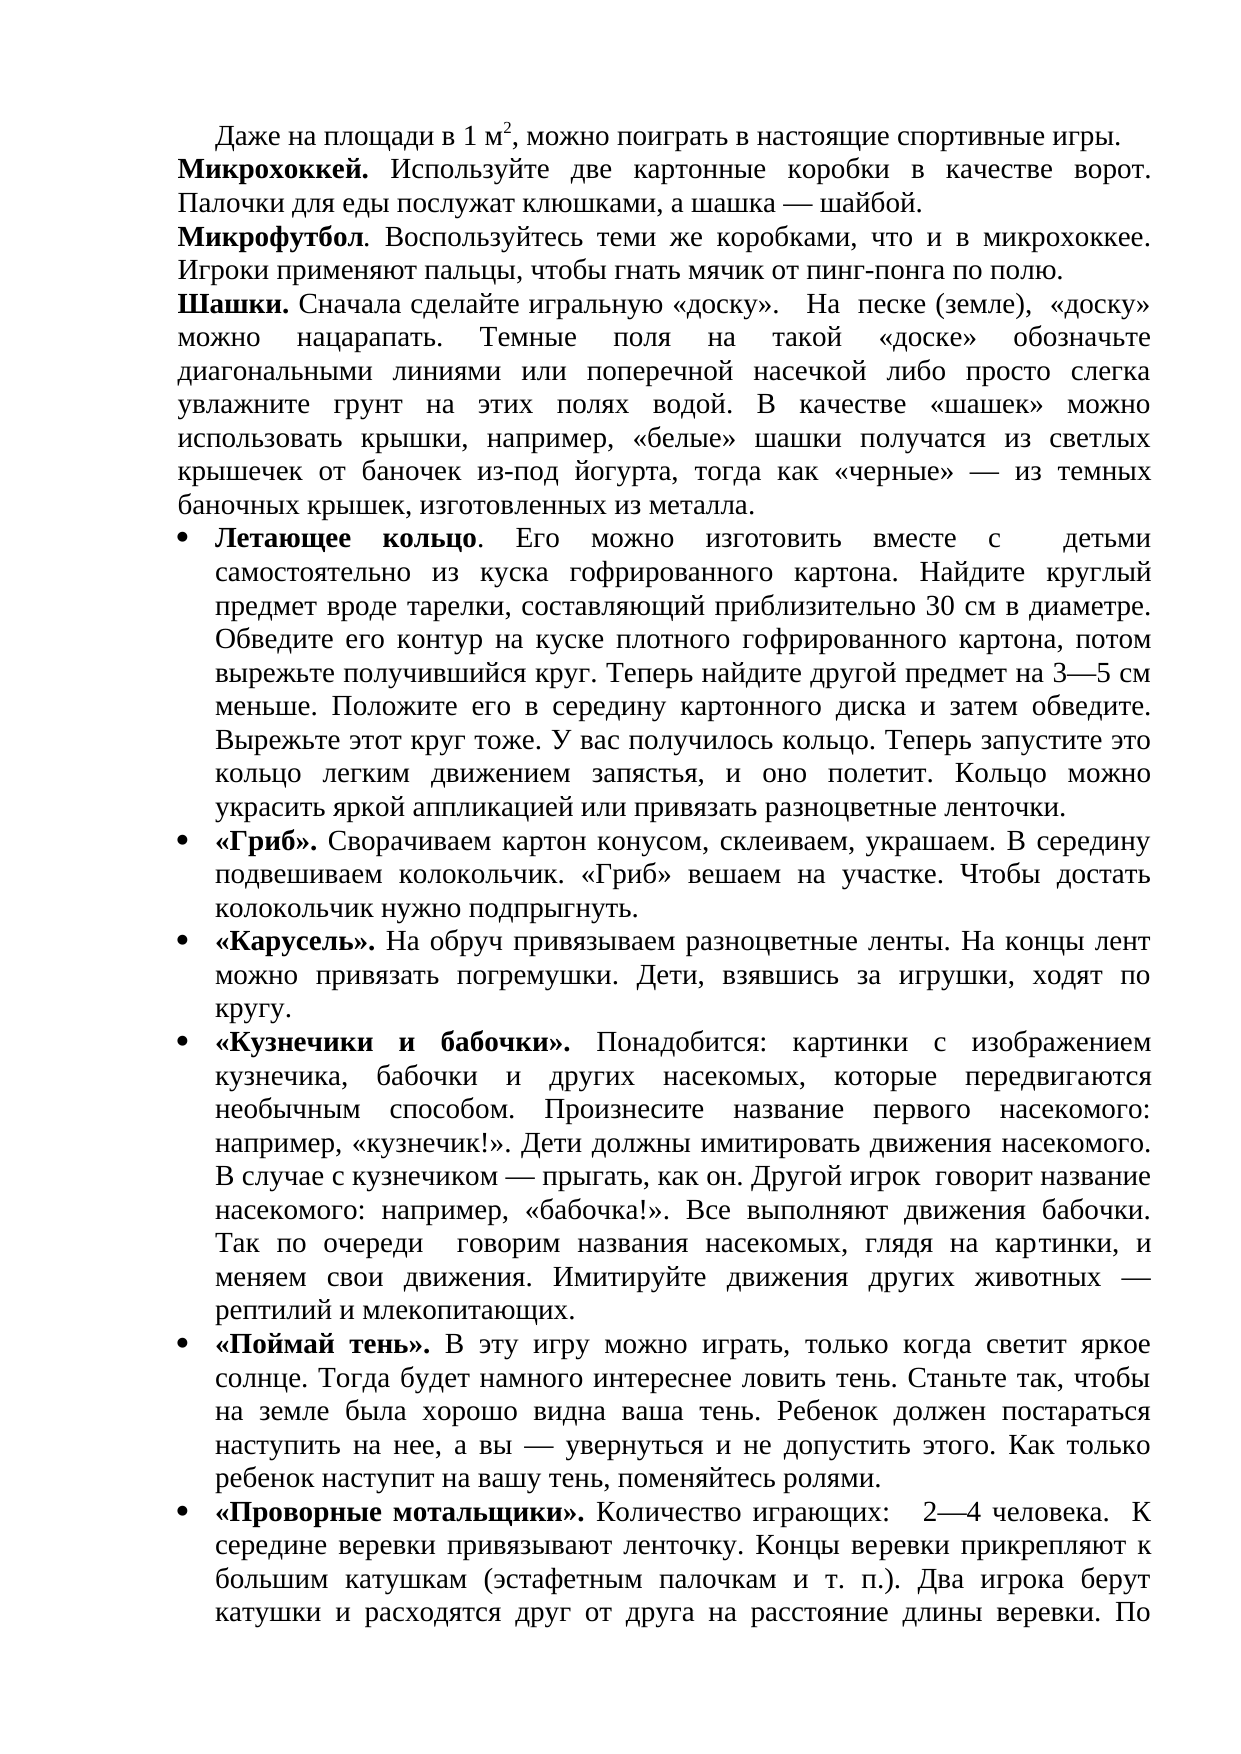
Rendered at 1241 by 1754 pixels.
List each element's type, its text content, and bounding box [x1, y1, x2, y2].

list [177, 1494, 1152, 1628]
list «Поймай тень». В эту игру можно играть, только когда светит яркое солнце. Тогда будет намного интереснее ловить тень. Станьте так, чтобы на земле была хорошо видна ваша тень. Ребенок должен постараться наступить на нее, а вы — увернуться и не допустить этого. Как только ребенок наступит на вашу тень, поменяйтесь ролями. [177, 1326, 1152, 1494]
list Даже на площади в 1 м2, можно поиграть в настоящие спортивные игры. [215, 118, 1152, 152]
text Шашки. Сначала сделайте игральную «доску». На песке (земле), «доску» можно нацарапать. Темные поля на такой «доске» обозначьте диагональными линиями или поперечной насечкой либо просто слегка увлажните грунт на этих полях водой. В качестве «шашек» можно использовать крышки, например, «белые» шашки получатся из светлых крышечек от баночек из-под йогурта, тогда как «черные» — из темных баночных крышек, изготовленных из металла. [177, 286, 1152, 521]
list Летающее кольцо. Его можно изготовить вместе с детьми самостоятельно из куска гофрированного картона. Найдите круглый предмет вроде тарелки, составляющий приблизительно 30 см в диаметре. Обведите его контур на куске плотного гофрированного картона, потом вырежьте получившийся круг. Теперь найдите другой предмет на 3—5 см меньше. Положите его в середину картонного диска и затем обведите. Вырежьте этот круг тоже. У вас получилось кольцо. Теперь запустите это кольцо легким движением запястья, и оно полетит. Кольцо можно украсить яркой аппликацией или привязать разноцветные ленточки. [177, 521, 1152, 823]
text Микрохоккей. Используйте две картонные коробки в качестве ворот. Палочки для еды послужат клюшками, а шашка — шайбой. [177, 152, 1152, 219]
list «Карусель». На обруч привязываем разноцветные ленты. На концы лент можно привязать погремушки. Дети, взявшись за игрушки, ходят по кругу. [177, 923, 1152, 1024]
list «Кузнечики и бабочки». Понадобится: картинки с изображением кузнечика, бабочки и других насекомых, которые передвигаются необычным способом. Произнесите название первого насекомого: например, «кузнечик!». Дети должны имитировать движения насекомого. В случае с кузнечиком — прыгать, как он. Другой игрок говорит название насекомого: например, «бабочка!». Все выполняют движения бабочки. Так по очереди говорим названия насекомых, глядя на картинки, и меняем свои движения. Имитируйте движения других животных — рептилий и млекопитающих. [177, 1024, 1152, 1326]
text Микрофутбол. Воспользуйтесь теми же коробками, что и в микрохоккее. Игроки применяют пальцы, чтобы гнать мячик от пинг-понга по полю. [177, 219, 1152, 286]
list «Гриб». Сворачиваем картон конусом, склеиваем, украшаем. В середину подвешиваем колокольчик. «Гриб» вешаем на участке. Чтобы достать колокольчик нужно подпрыгнуть. [177, 823, 1152, 923]
